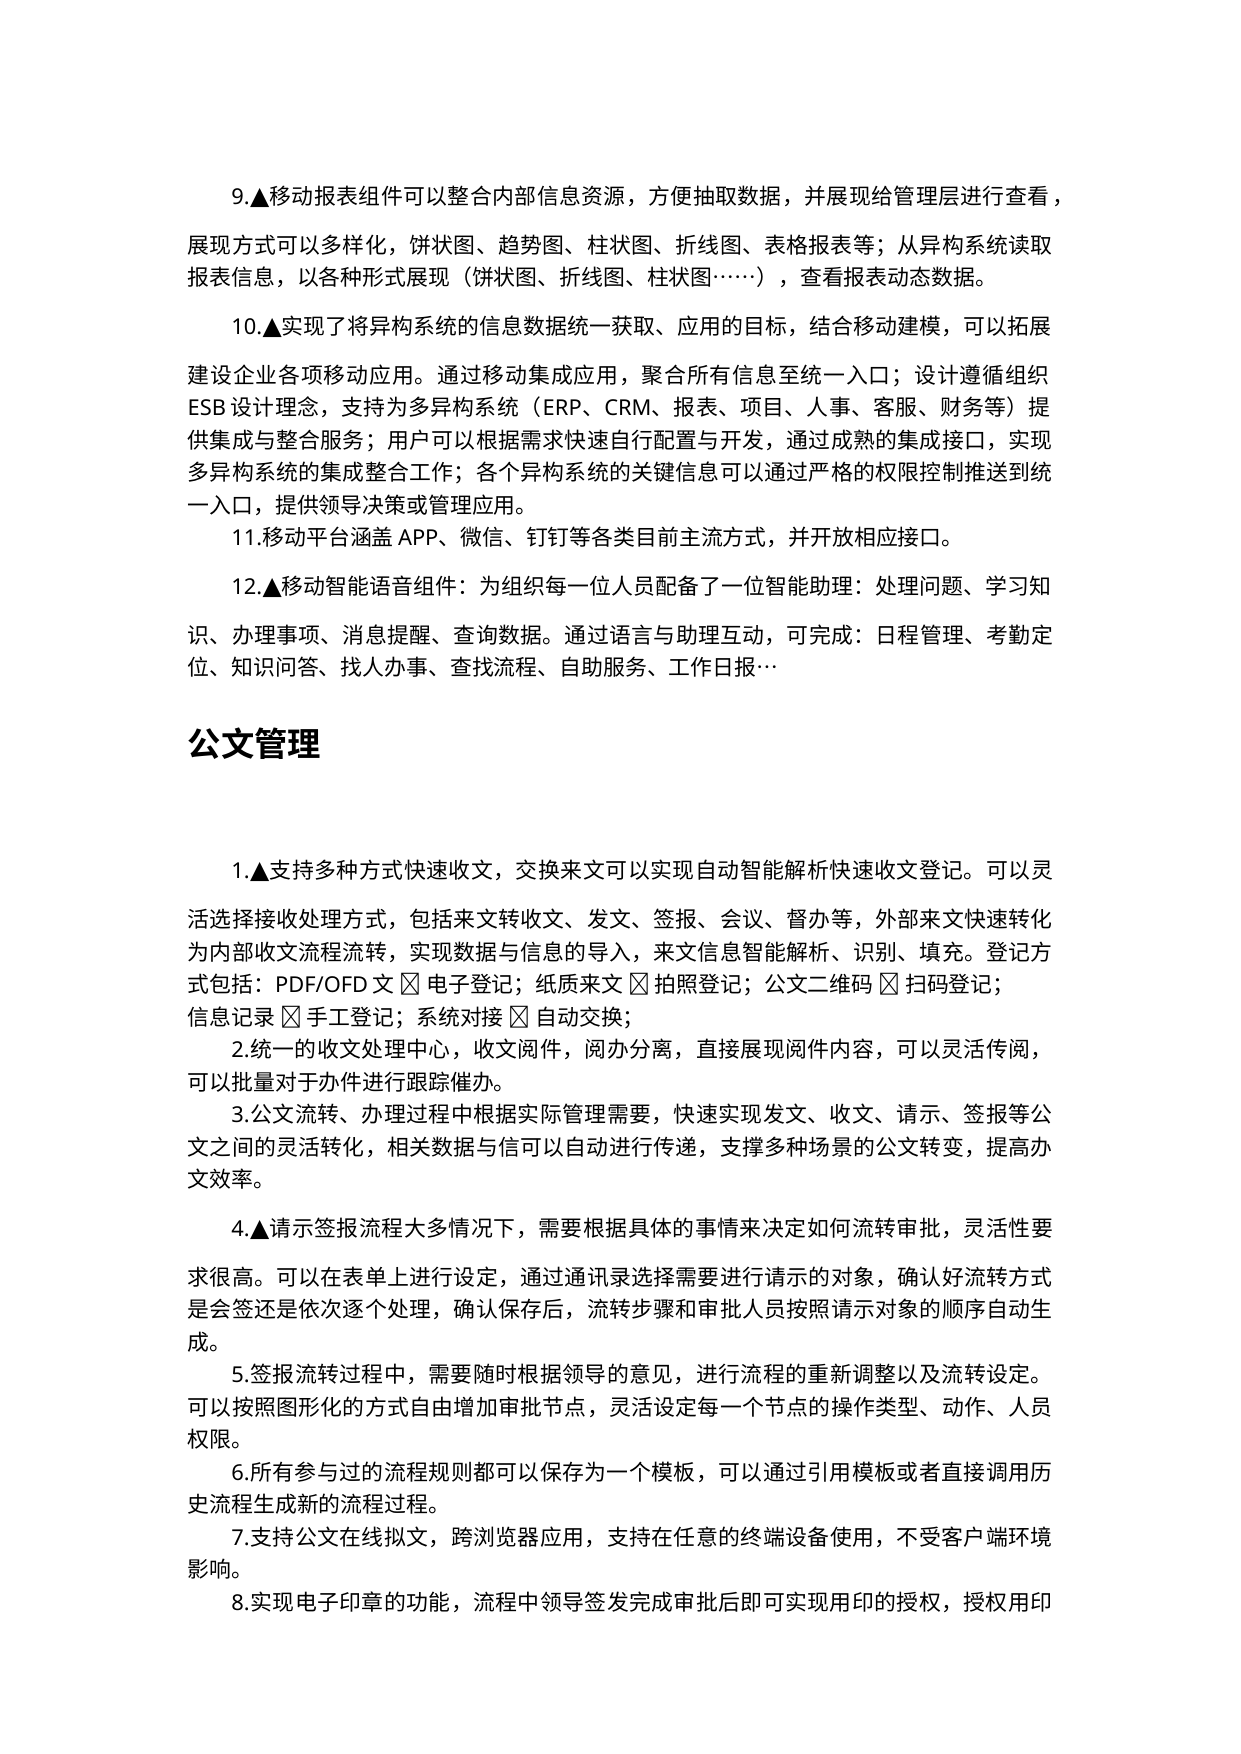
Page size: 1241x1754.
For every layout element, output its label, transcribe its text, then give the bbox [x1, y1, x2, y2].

text 6.所有参与过的流程规则都可以保存为一个模板，可以通过引用模板或者直接调用历史流程生成新的流程过程。 [187, 1454, 1053, 1519]
text 4.▲请示签报流程大多情况下，需要根据具体的事情来决定如何流转审批，灵活性要求很高。可以在表单上进行设定，通过通讯录选择需要进行请示的对象，确认好流转方式是会签还是依次逐个处理，确认保存后，流转步骤和审批人员按照请示对象的顺序自动生成。 [187, 1194, 1053, 1357]
text 2.统一的收文处理中心，收文阅件，阅办分离，直接展现阅件内容，可以灵活传阅，可以批量对于办件进行跟踪催办。 [187, 1032, 1053, 1097]
subtitle 公文管理 [187, 709, 1053, 774]
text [187, 1584, 1053, 1617]
text 信息记录 手工登记；系统对接 自动交换； [187, 999, 1053, 1032]
text 9.▲移动报表组件可以整合内部信息资源，方便抽取数据，并展现给管理层进行查看，展现方式可以多样化，饼状图、趋势图、柱状图、折线图、表格报表等；从异构系统读取报表信息，以各种形式展现（饼状图、折线图、柱状图……），查看报表动态数据。 [187, 162, 1053, 292]
text 1.▲支持多种方式快速收文，交换来文可以实现自动智能解析快速收文登记。可以灵活选择接收处理方式，包括来文转收文、发文、签报、会议、督办等，外部来文快速转化为内部收文流程流转，实现数据与信息的导入，来文信息智能解析、识别、填充。登记方式包括：PDF/OFD文 电子登记；纸质来文 拍照登记；公文二维码 扫码登记； [187, 837, 1053, 999]
text 7.支持公文在线拟文，跨浏览器应用，支持在任意的终端设备使用，不受客户端环境影响。 [187, 1519, 1053, 1584]
text 12.▲移动智能语音组件：为组织每一位人员配备了一位智能助理：处理问题、学习知识、办理事项、消息提醒、查询数据。通过语言与助理互动，可完成：日程管理、考勤定位、知识问答、找人办事、查找流程、自助服务、工作日报… [187, 552, 1053, 682]
text 3.公文流转、办理过程中根据实际管理需要，快速实现发文、收文、请示、签报等公文之间的灵活转化，相关数据与信可以自动进行传递，支撑多种场景的公文转变，提高办文效率。 [187, 1097, 1053, 1194]
text 5.签报流转过程中，需要随时根据领导的意见，进行流程的重新调整以及流转设定。可以按照图形化的方式自由增加审批节点，灵活设定每一个节点的操作类型、动作、人员、权限。 [187, 1357, 1053, 1454]
text 11.移动平台涵盖APP、微信、钉钉等各类目前主流方式，并开放相应接口。 [187, 520, 1053, 552]
text 10.▲实现了将异构系统的信息数据统一获取、应用的目标，结合移动建模，可以拓展建设企业各项移动应用。通过移动集成应用，聚合所有信息至统一入口；设计遵循组织ESB设计理念，支持为多异构系统（ERP、CRM、报表、项目、人事、客服、财务等）提供集成与整合服务；用户可以根据需求快速自行配置与开发，通过成熟的集成接口，实现多异构系统的集成整合工作；各个异构系统的关键信息可以通过严格的权限控制推送到统一入口，提供领导决策或管理应用。 [187, 292, 1053, 520]
